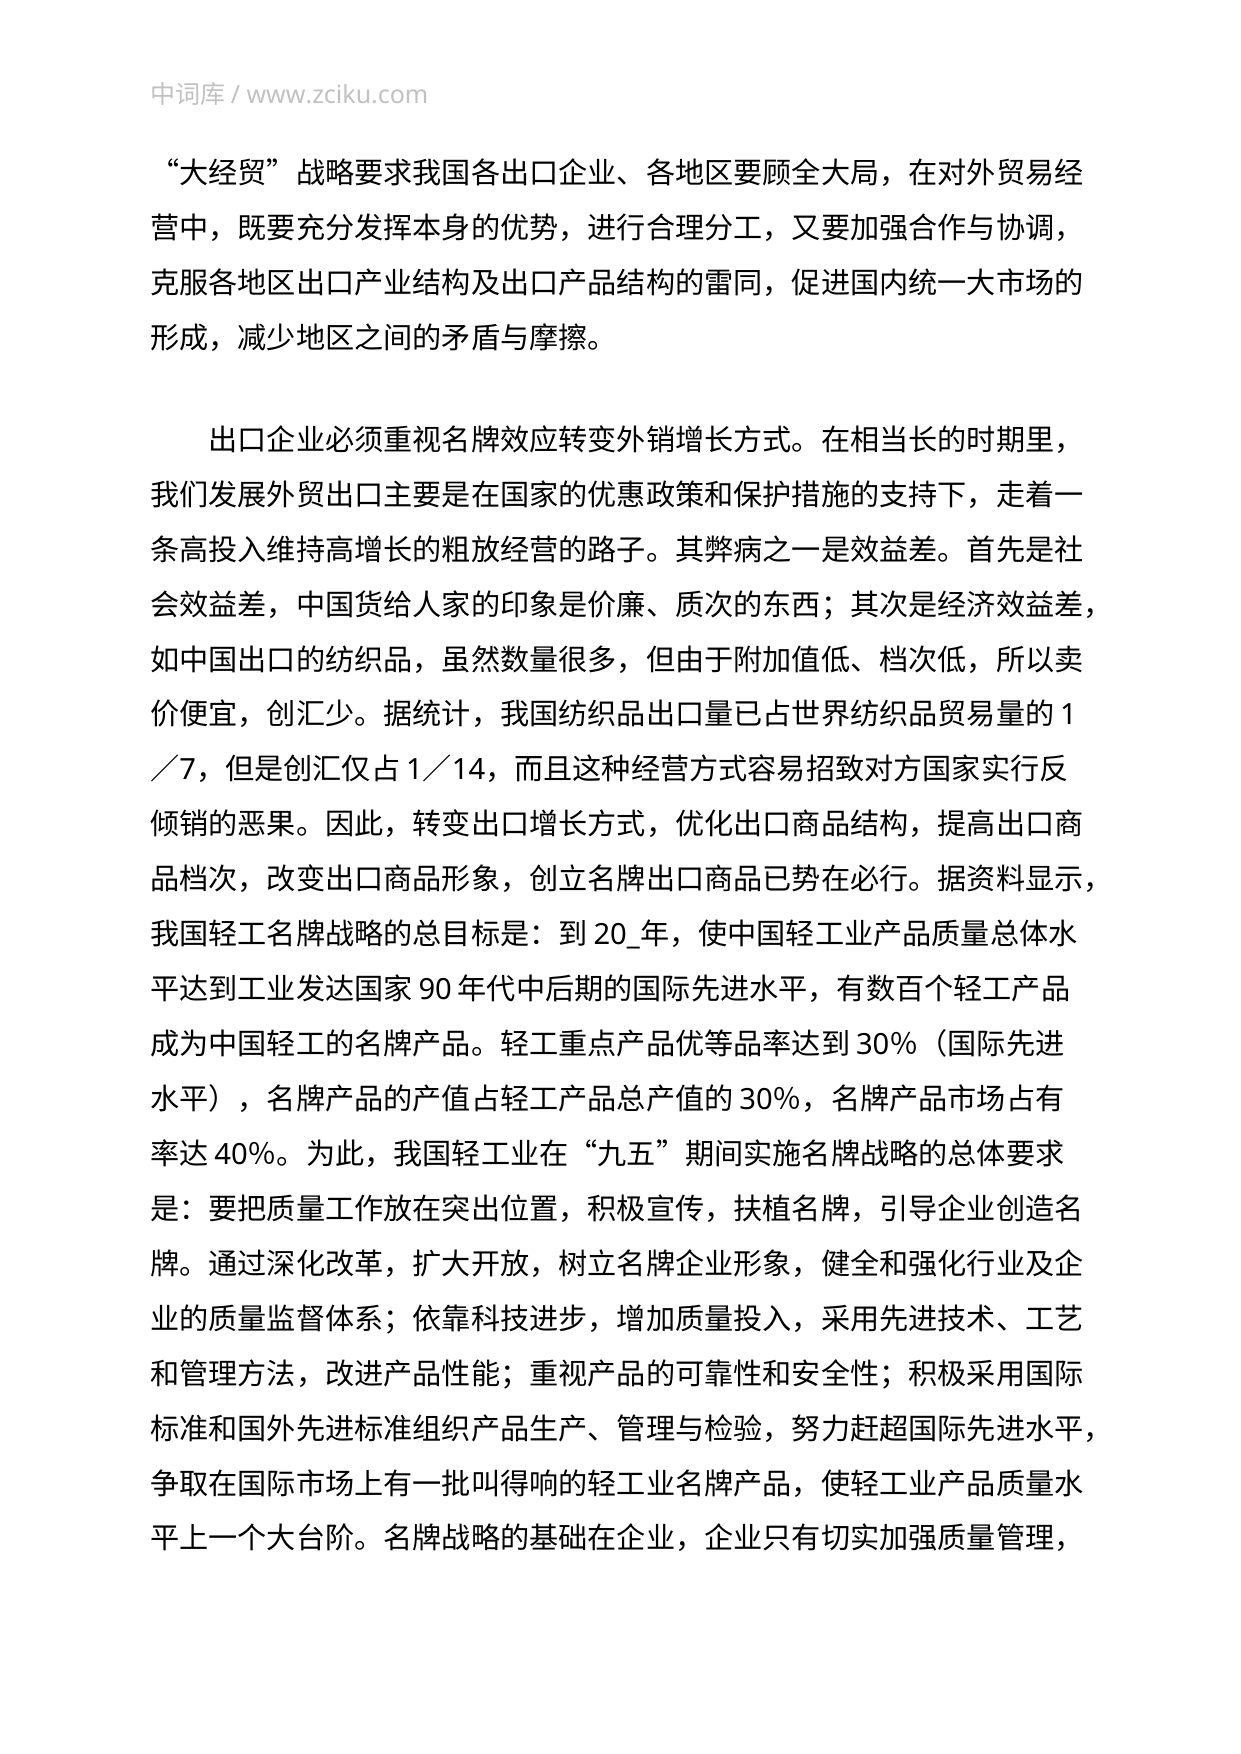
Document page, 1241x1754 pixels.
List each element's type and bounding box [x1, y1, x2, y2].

text [150, 150, 1090, 357]
text [150, 416, 1090, 1557]
